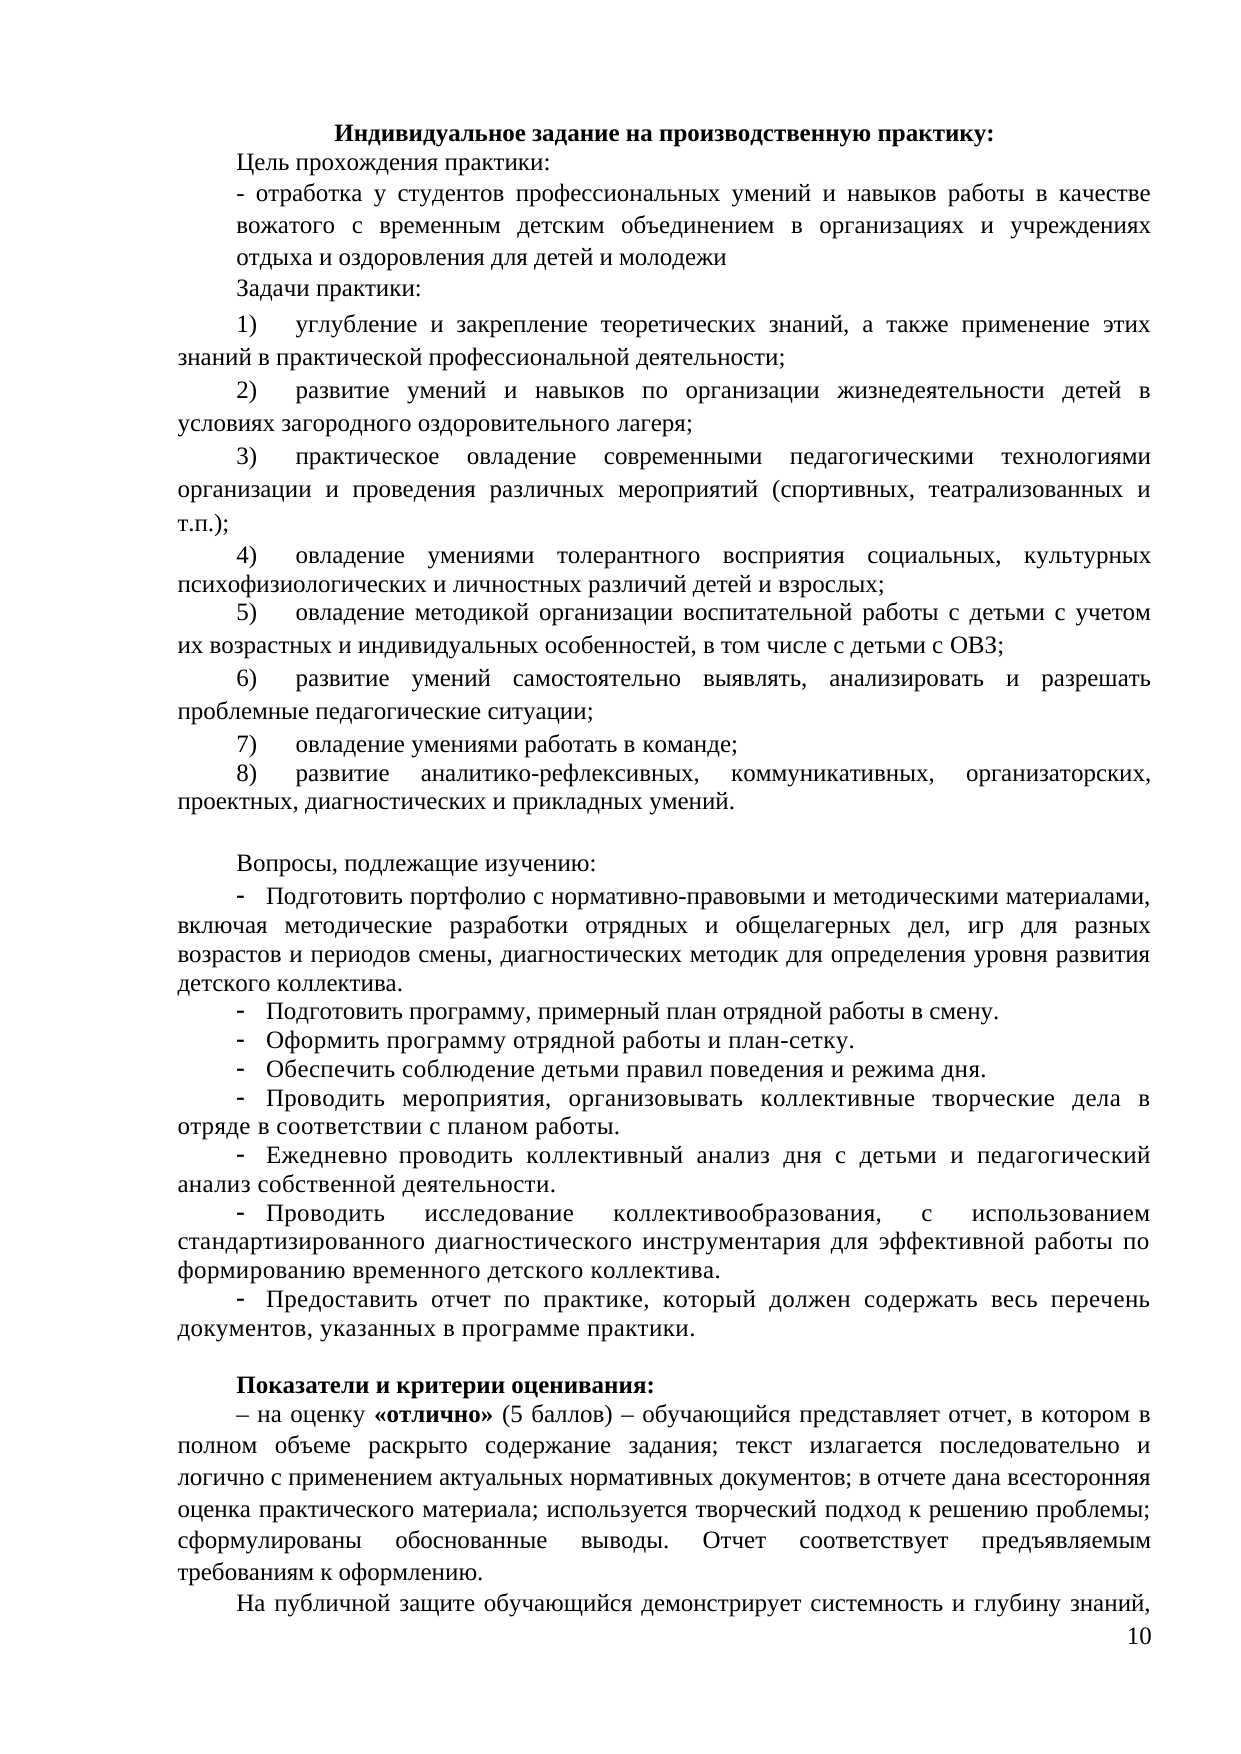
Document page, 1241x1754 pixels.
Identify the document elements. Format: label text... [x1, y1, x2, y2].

list углубление и закрепление теоретических знаний, а также применение этих знаний в практической профессиональной деятельности; [177, 309, 1152, 371]
text – на оценку «отлично» (5 баллов) – обучающийся представляет отчет, в котором в полном объеме раскрыто содержание задания; текст излагается последовательно и логично с применением актуальных нормативных документов; в отчете дана всесторонняя оценка практического материала; используется творческий подход к решению проблемы; сформулированы обоснованные выводы. Отчет соответствует предъявляемым требованиям к оформлению. [177, 1399, 1152, 1586]
subtitle - отработка у студентов профессиональных умений и навыков работы в качестве вожатого с временным детским объединением в организациях и учреждениях отдыха и оздоровления для детей и молодежи [236, 178, 1152, 270]
list овладение методикой организации воспитательной работы с детьми с учетом их возрастных и индивидуальных особенностей, в том числе с детьми с ОВЗ; [177, 597, 1152, 659]
text Показатели и критерии оценивания: [177, 1370, 1152, 1399]
subtitle Цель прохождения практики: [236, 147, 1152, 176]
list развитие аналитико-рефлексивных, коммуникативных, организаторских, проектных, диагностических и прикладных умений. [177, 758, 1152, 815]
text Индивидуальное задание на производственную практику: [177, 118, 1152, 147]
list развитие умений и навыков по организации жизнедеятельности детей в условиях загородного оздоровительного лагеря; [177, 375, 1152, 437]
list Оформить программу отрядной работы и план-сетку. [177, 1025, 1152, 1054]
list развитие умений самостоятельно выявлять, анализировать и разрешать проблемные педагогические ситуации; [177, 663, 1152, 725]
list овладение умениями толерантного восприятия социальных, культурных психофизиологических и личностных различий детей и взрослых; [177, 541, 1152, 597]
list Ежедневно проводить коллективный анализ дня с детьми и педагогический анализ собственной деятельности. [177, 1140, 1152, 1198]
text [177, 1588, 1152, 1617]
subtitle Задачи практики: [236, 273, 1152, 302]
list овладение умениями работать в команде; [177, 729, 1152, 758]
text Вопросы, подлежащие изучению: [177, 848, 1152, 877]
list Предоставить отчет по практике, который должен содержать весь перечень документов, указанных в программе практики. [177, 1284, 1152, 1341]
list практическое овладение современными педагогическими технологиями организации и проведения различных мероприятий (спортивных, театрализованных и т.п.); [177, 441, 1152, 536]
list Обеспечить соблюдение детьми правил поведения и режима дня. [177, 1054, 1152, 1083]
list Подготовить программу, примерный план отрядной работы в смену. [177, 996, 1152, 1025]
list Проводить мероприятия, организовывать коллективные творческие дела в отряде в соответствии с планом работы. [177, 1083, 1152, 1140]
list Подготовить портфолио с нормативно-правовыми и методическими материалами, включая методические разработки отрядных и общелагерных дел, игр для разных возрастов и периодов смены, диагностических методик для определения уровня развития детского коллектива. [177, 881, 1152, 996]
list Проводить исследование коллективообразования, с использованием стандартизированного диагностического инструментария для эффективной работы по формированию временного детского коллектива. [177, 1198, 1152, 1284]
